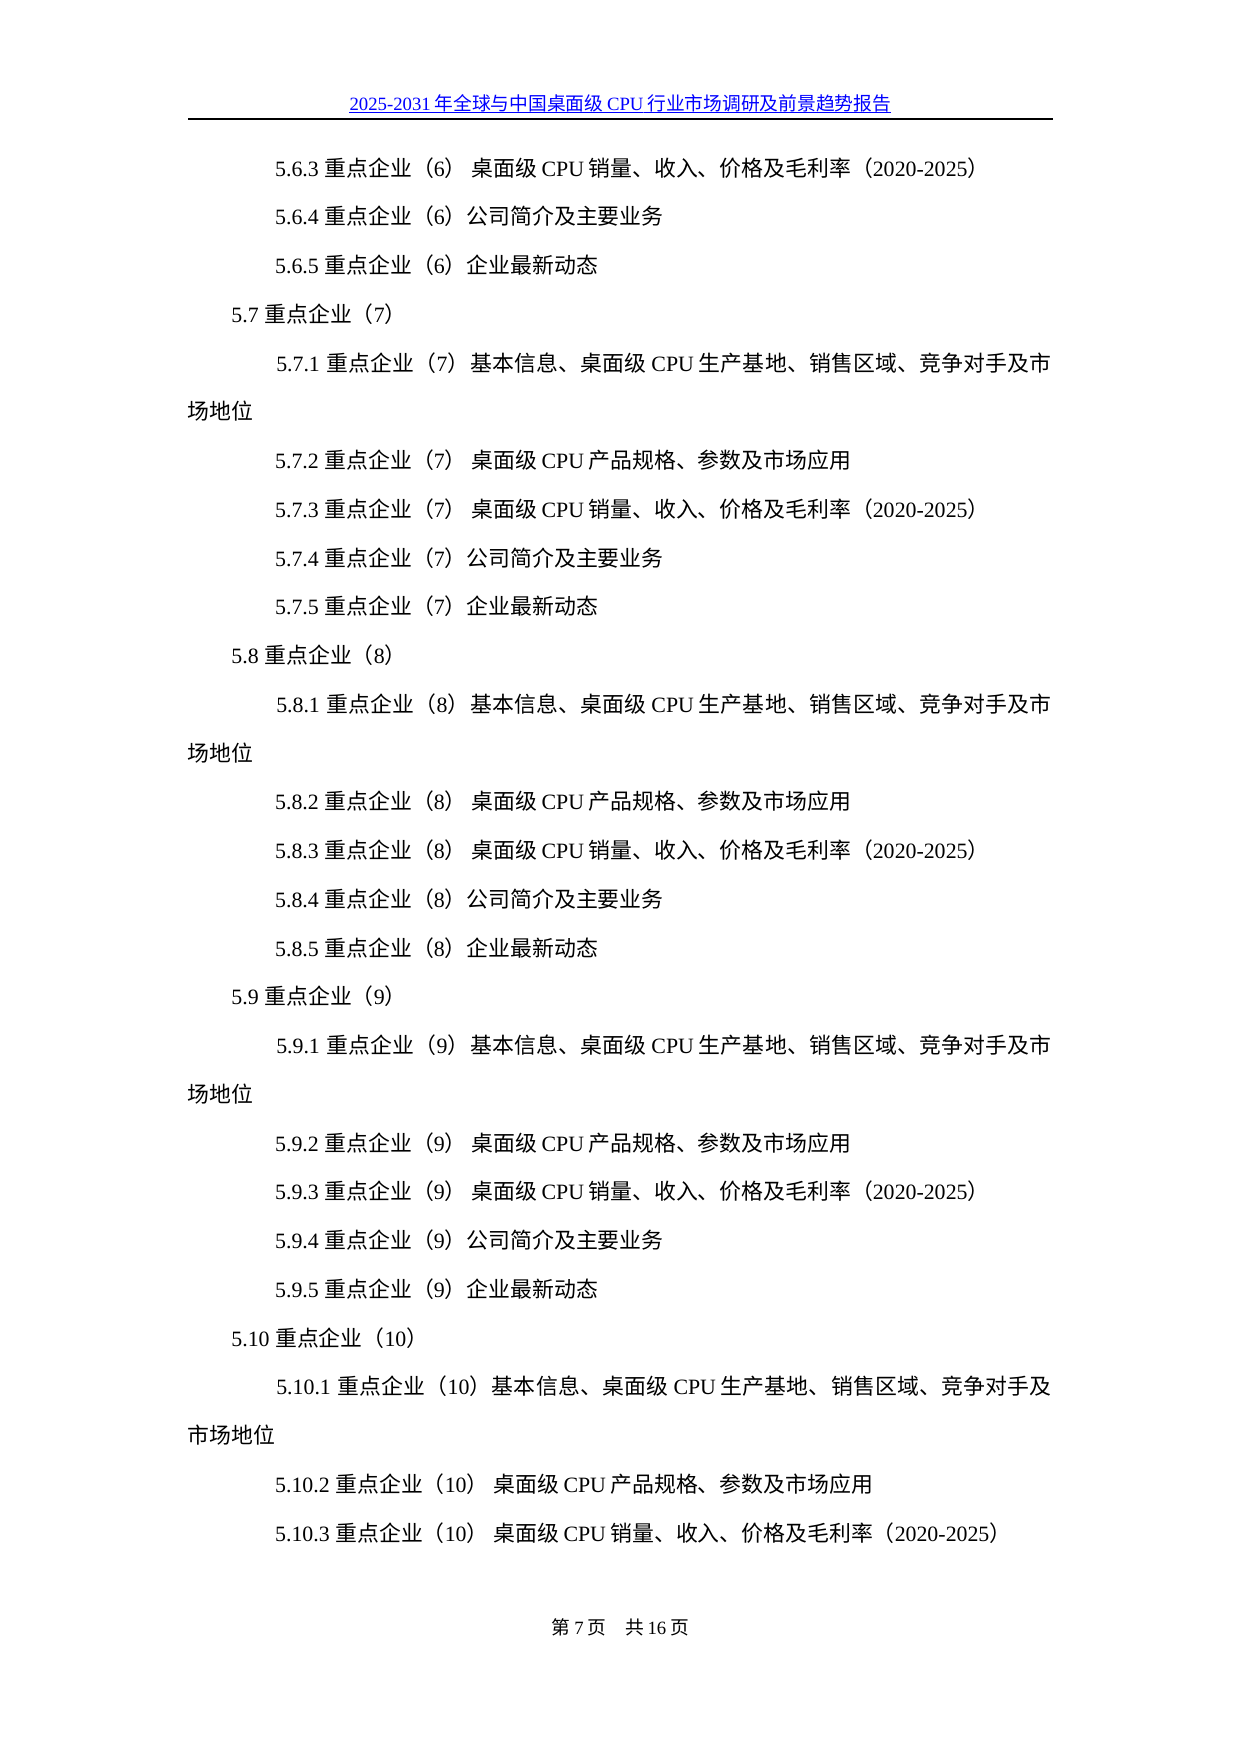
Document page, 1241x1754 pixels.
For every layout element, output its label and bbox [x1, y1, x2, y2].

text [187, 150, 1053, 1548]
